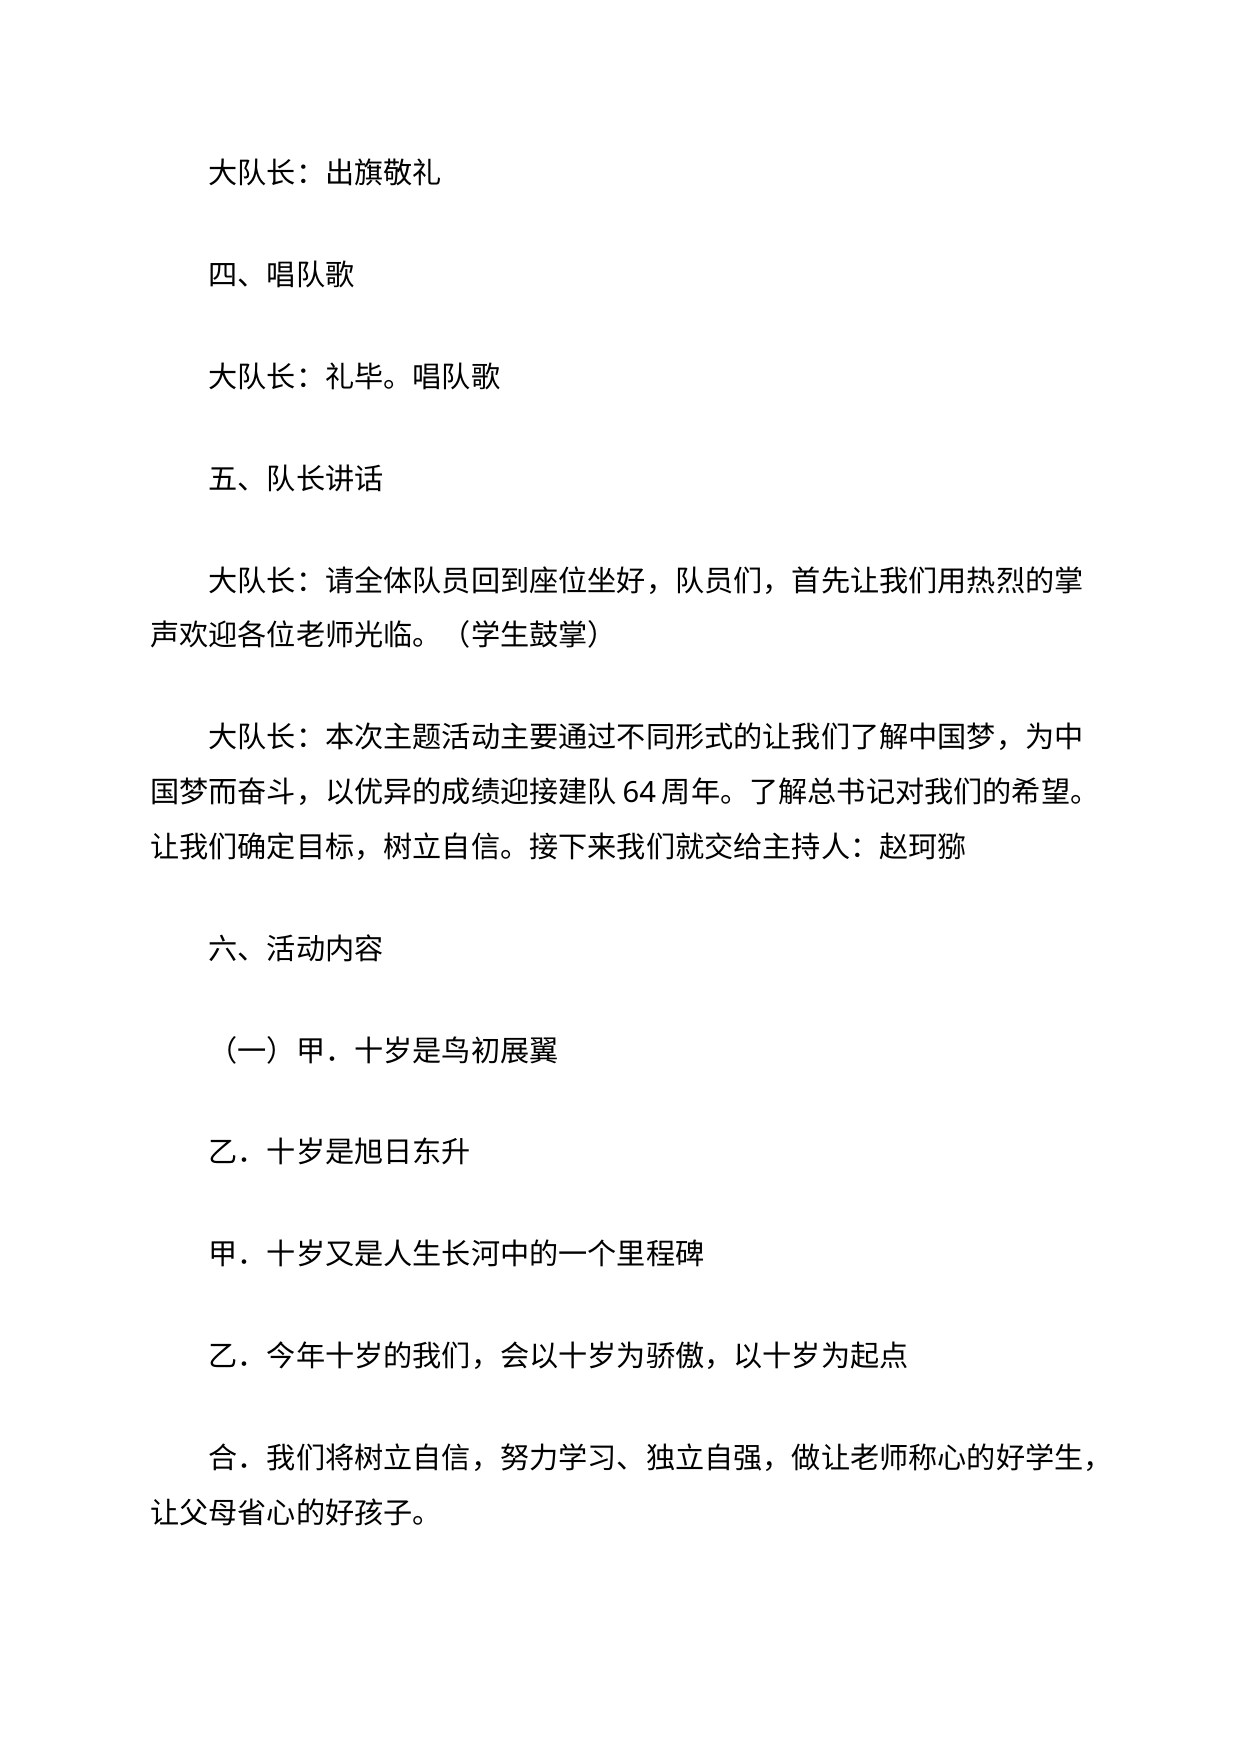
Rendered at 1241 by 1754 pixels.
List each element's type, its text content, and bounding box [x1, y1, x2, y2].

text 五、队长讲话 [150, 455, 1090, 498]
text 甲．十岁又是人生长河中的一个里程碑 [150, 1231, 1090, 1273]
text 四、唱队歌 [150, 252, 1090, 294]
text （一）甲．十岁是鸟初展翼 [150, 1027, 1090, 1069]
text 合．我们将树立自信，努力学习、独立自强，做让老师称心的好学生，让父母省心的好孩子。 [150, 1434, 1090, 1531]
text 乙．今年十岁的我们，会以十岁为骄傲，以十岁为起点 [150, 1332, 1090, 1375]
text 大队长：请全体队员回到座位坐好，队员们，首先让我们用热烈的掌声欢迎各位老师光临。（学生鼓掌） [150, 557, 1090, 654]
text 大队长：出旗敬礼 [150, 150, 1090, 192]
text 大队长：本次主题活动主要通过不同形式的让我们了解中国梦，为中国梦而奋斗，以优异的成绩迎接建队64周年。了解总书记对我们的希望。让我们确定目标，树立自信。接下来我们就交给主持人：赵珂猕 [150, 714, 1090, 866]
text 大队长：礼毕。唱队歌 [150, 353, 1090, 396]
text 六、活动内容 [150, 925, 1090, 968]
text 乙．十岁是旭日东升 [150, 1129, 1090, 1171]
